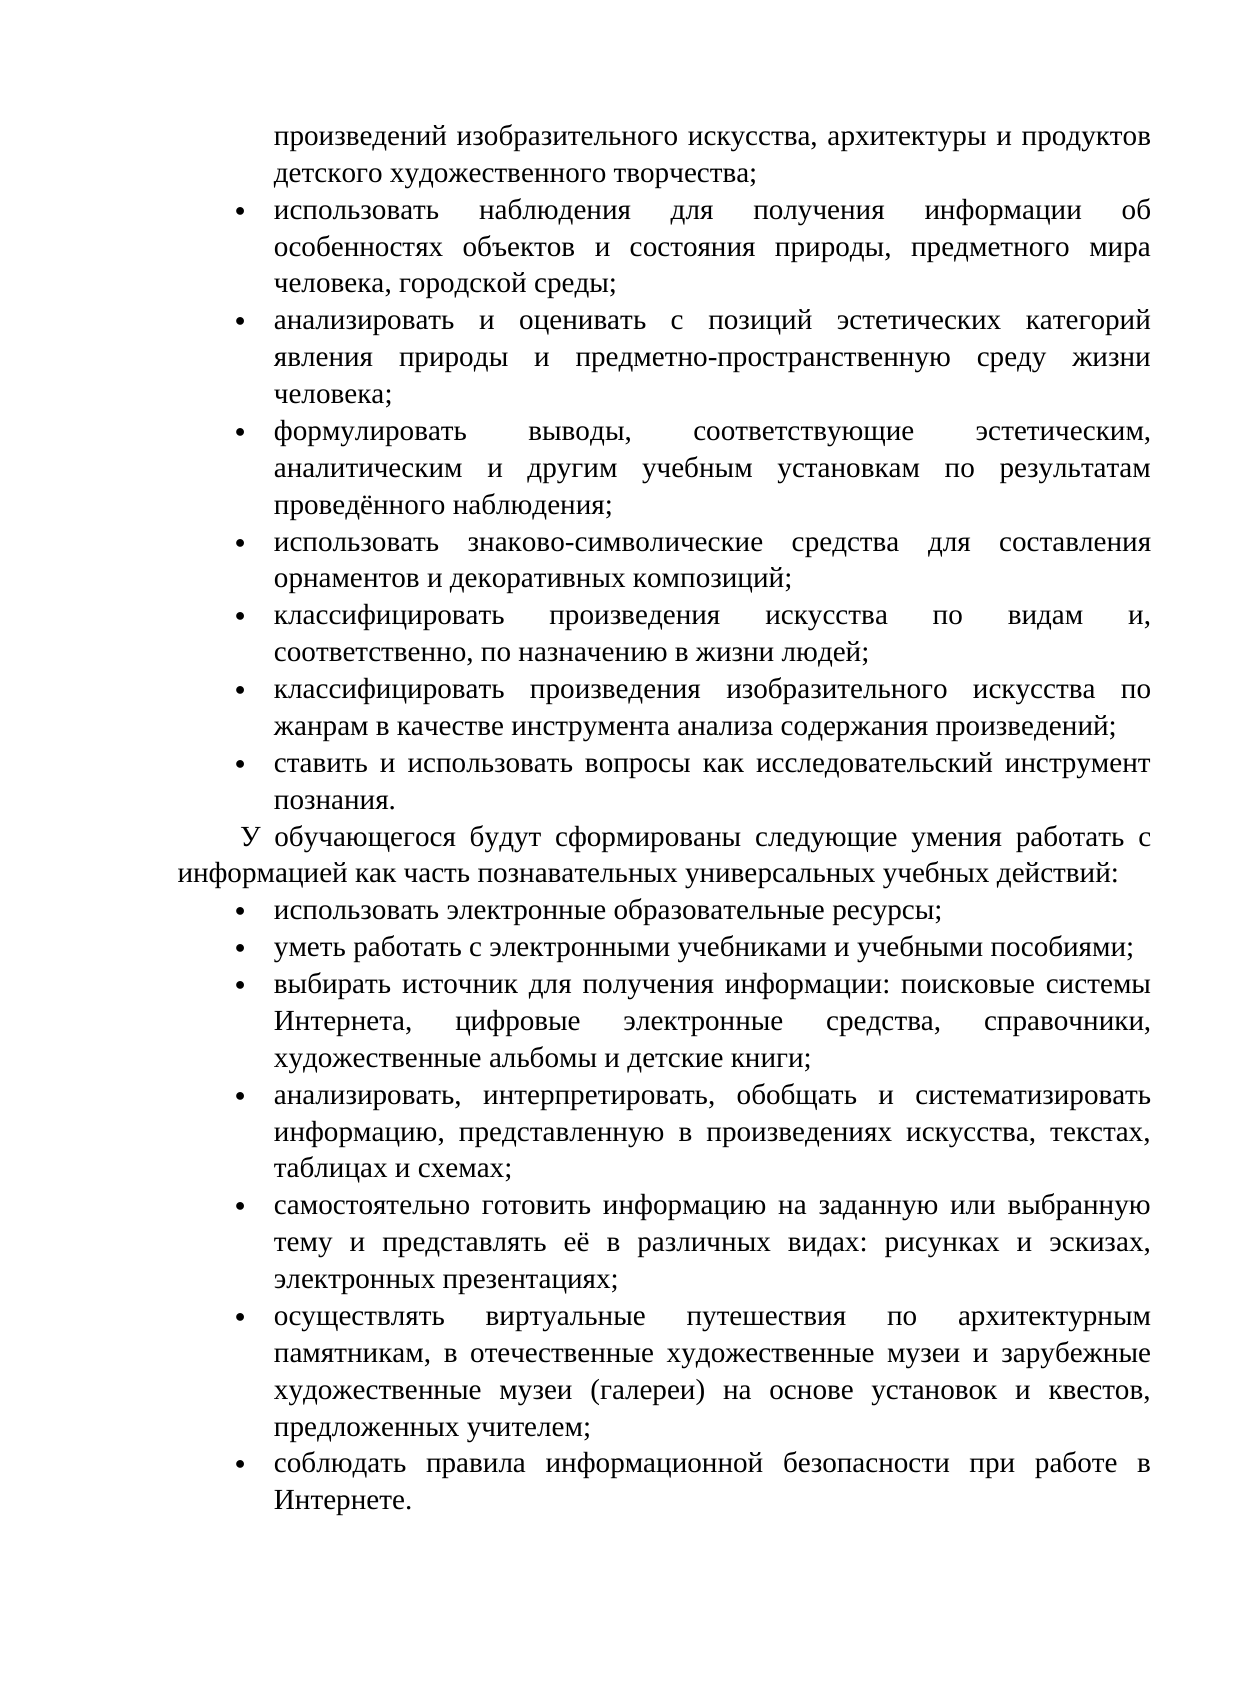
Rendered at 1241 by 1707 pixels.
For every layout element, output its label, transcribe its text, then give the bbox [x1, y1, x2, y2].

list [236, 118, 1152, 188]
list соблюдать правила информационной безопасности при работе в Интернете. [236, 1446, 1152, 1516]
list классифицировать произведения искусства по видам и, соответственно, по назначению в жизни людей; [236, 597, 1152, 668]
list осуществлять виртуальные путешествия по архитектурным памятникам, в отечественные художественные музеи и зарубежные художественные музеи (галереи) на основе установок и квестов, предложенных учителем; [236, 1298, 1152, 1442]
list анализировать, интерпретировать, обобщать и систематизировать информацию, представленную в произведениях искусства, текстах, таблицах и схемах; [236, 1077, 1152, 1184]
list самостоятельно готовить информацию на заданную или выбранную тему и представлять её в различных видах: рисунках и эскизах, электронных презентациях; [236, 1187, 1152, 1295]
list использовать знаково-символические средства для составления орнаментов и декоративных композиций; [236, 524, 1152, 594]
list выбирать источник для получения информации: поисковые системы Интернета, цифровые электронные средства, справочники, художественные альбомы и детские книги; [236, 966, 1152, 1073]
text У обучающегося будут сформированы следующие умения работать с информацией как часть познавательных универсальных учебных действий: [177, 819, 1152, 889]
list использовать наблюдения для получения информации об особенностях объектов и состояния природы, предметного мира человека, городской среды; [236, 192, 1152, 299]
list использовать электронные образовательные ресурсы; [236, 892, 1152, 926]
list формулировать выводы, соответствующие эстетическим, аналитическим и другим учебным установкам по результатам проведённого наблюдения; [236, 413, 1152, 520]
list анализировать и оценивать с позиций эстетических категорий явления природы и предметно-пространственную среду жизни человека; [236, 302, 1152, 410]
list ставить и использовать вопросы как исследовательский инструмент познания. [236, 745, 1152, 815]
list уметь работать с электронными учебниками и учебными пособиями; [236, 929, 1152, 963]
list классифицировать произведения изобразительного искусства по жанрам в качестве инструмента анализа содержания произведений; [236, 671, 1152, 742]
